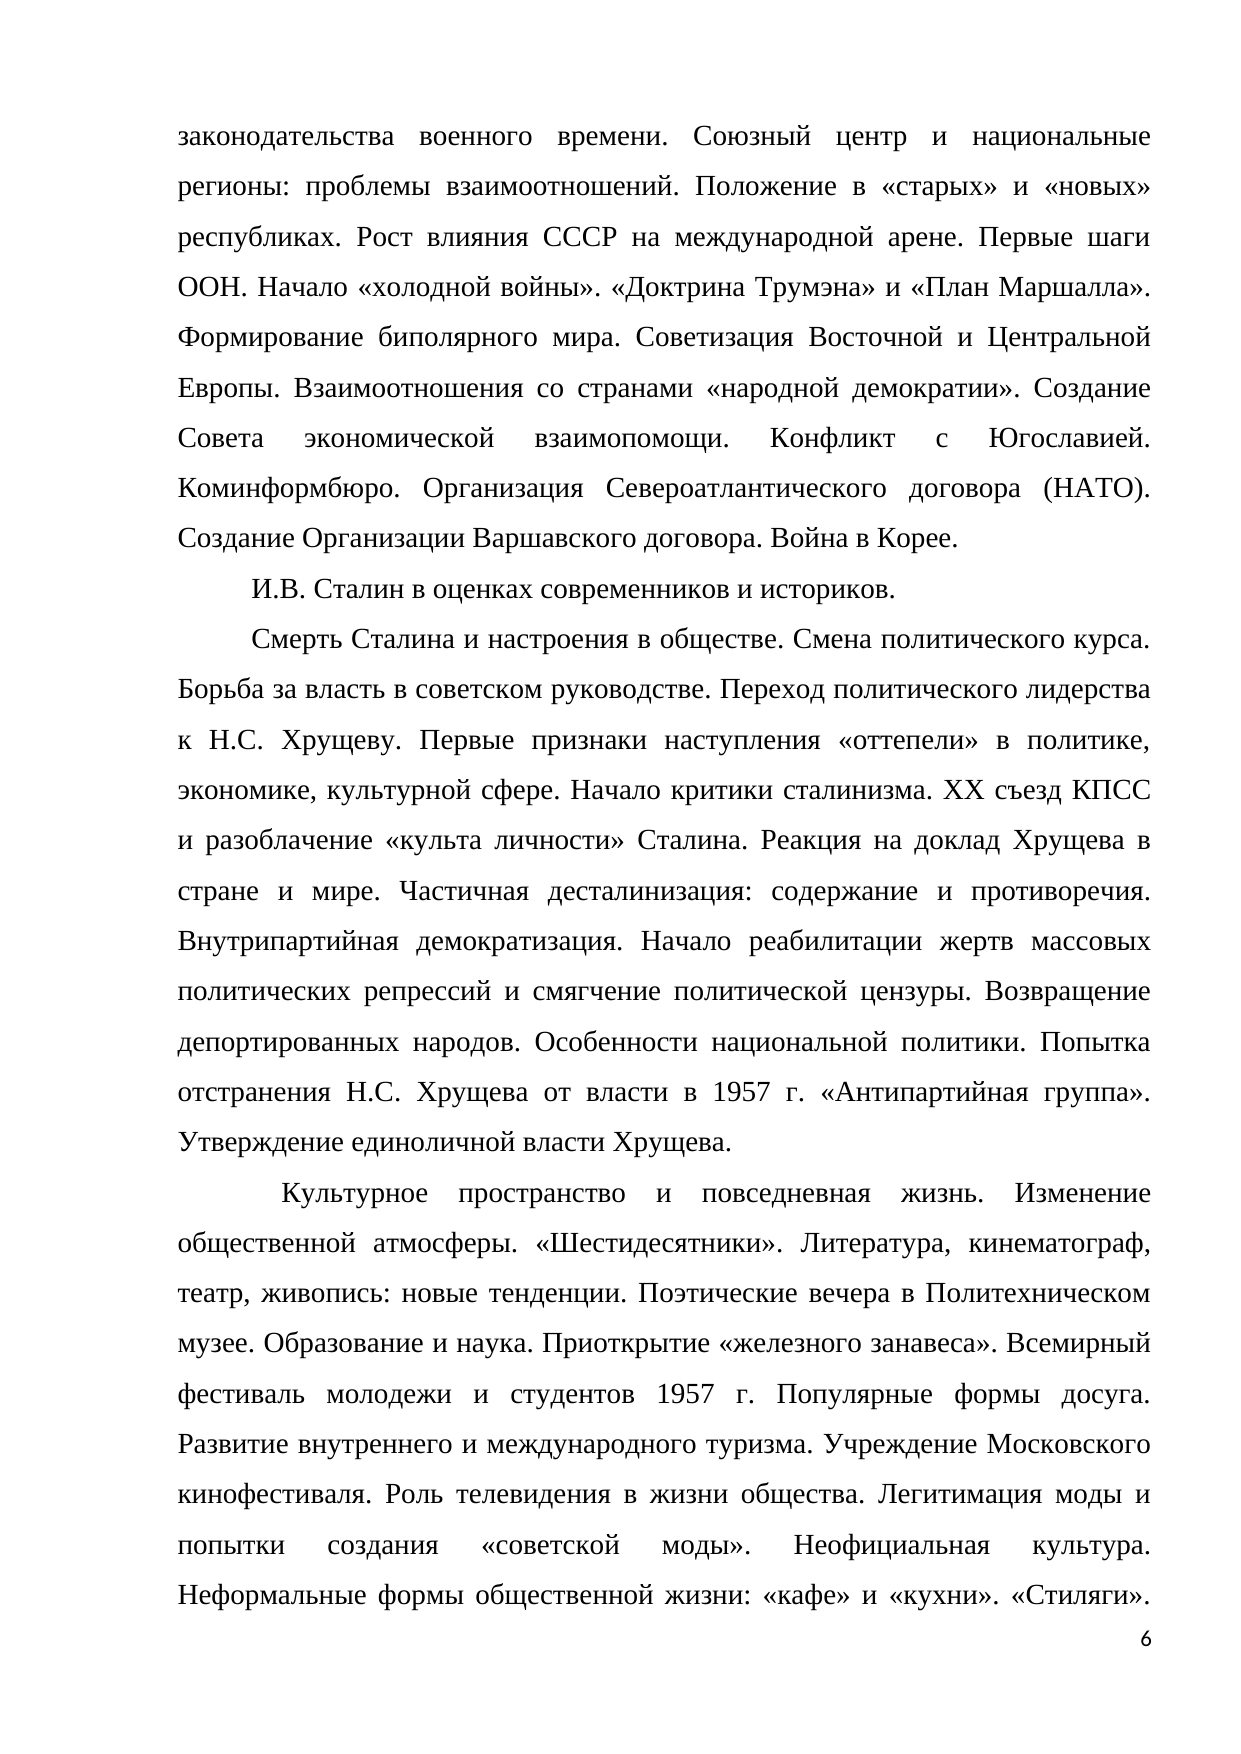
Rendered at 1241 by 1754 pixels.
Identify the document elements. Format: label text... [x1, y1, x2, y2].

text Смерть Сталина и настроения в обществе. Смена политического курса. Борьба за власть в советском руководстве. Переход политического лидерства к Н.С. Хрущеву. Первые признаки наступления «оттепели» в политике, экономике, культурной сфере. Начало критики сталинизма. XX съезд КПСС и разоблачение «культа личности» Сталина. Реакция на доклад Хрущева в стране и мире. Частичная десталинизация: содержание и противоречия. Внутрипартийная демократизация. Начало реабилитации жертв массовых политических репрессий и смягчение политической цензуры. Возвращение депортированных народов. Особенности национальной политики. Попытка отстранения Н.С. Хрущева от власти в 1957 г. «Антипартийная группа». Утверждение единоличной власти Хрущева. [177, 621, 1152, 1158]
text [177, 118, 1152, 554]
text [177, 1175, 1152, 1611]
text И.В. Сталин в оценках современников и историков. [177, 571, 1152, 604]
